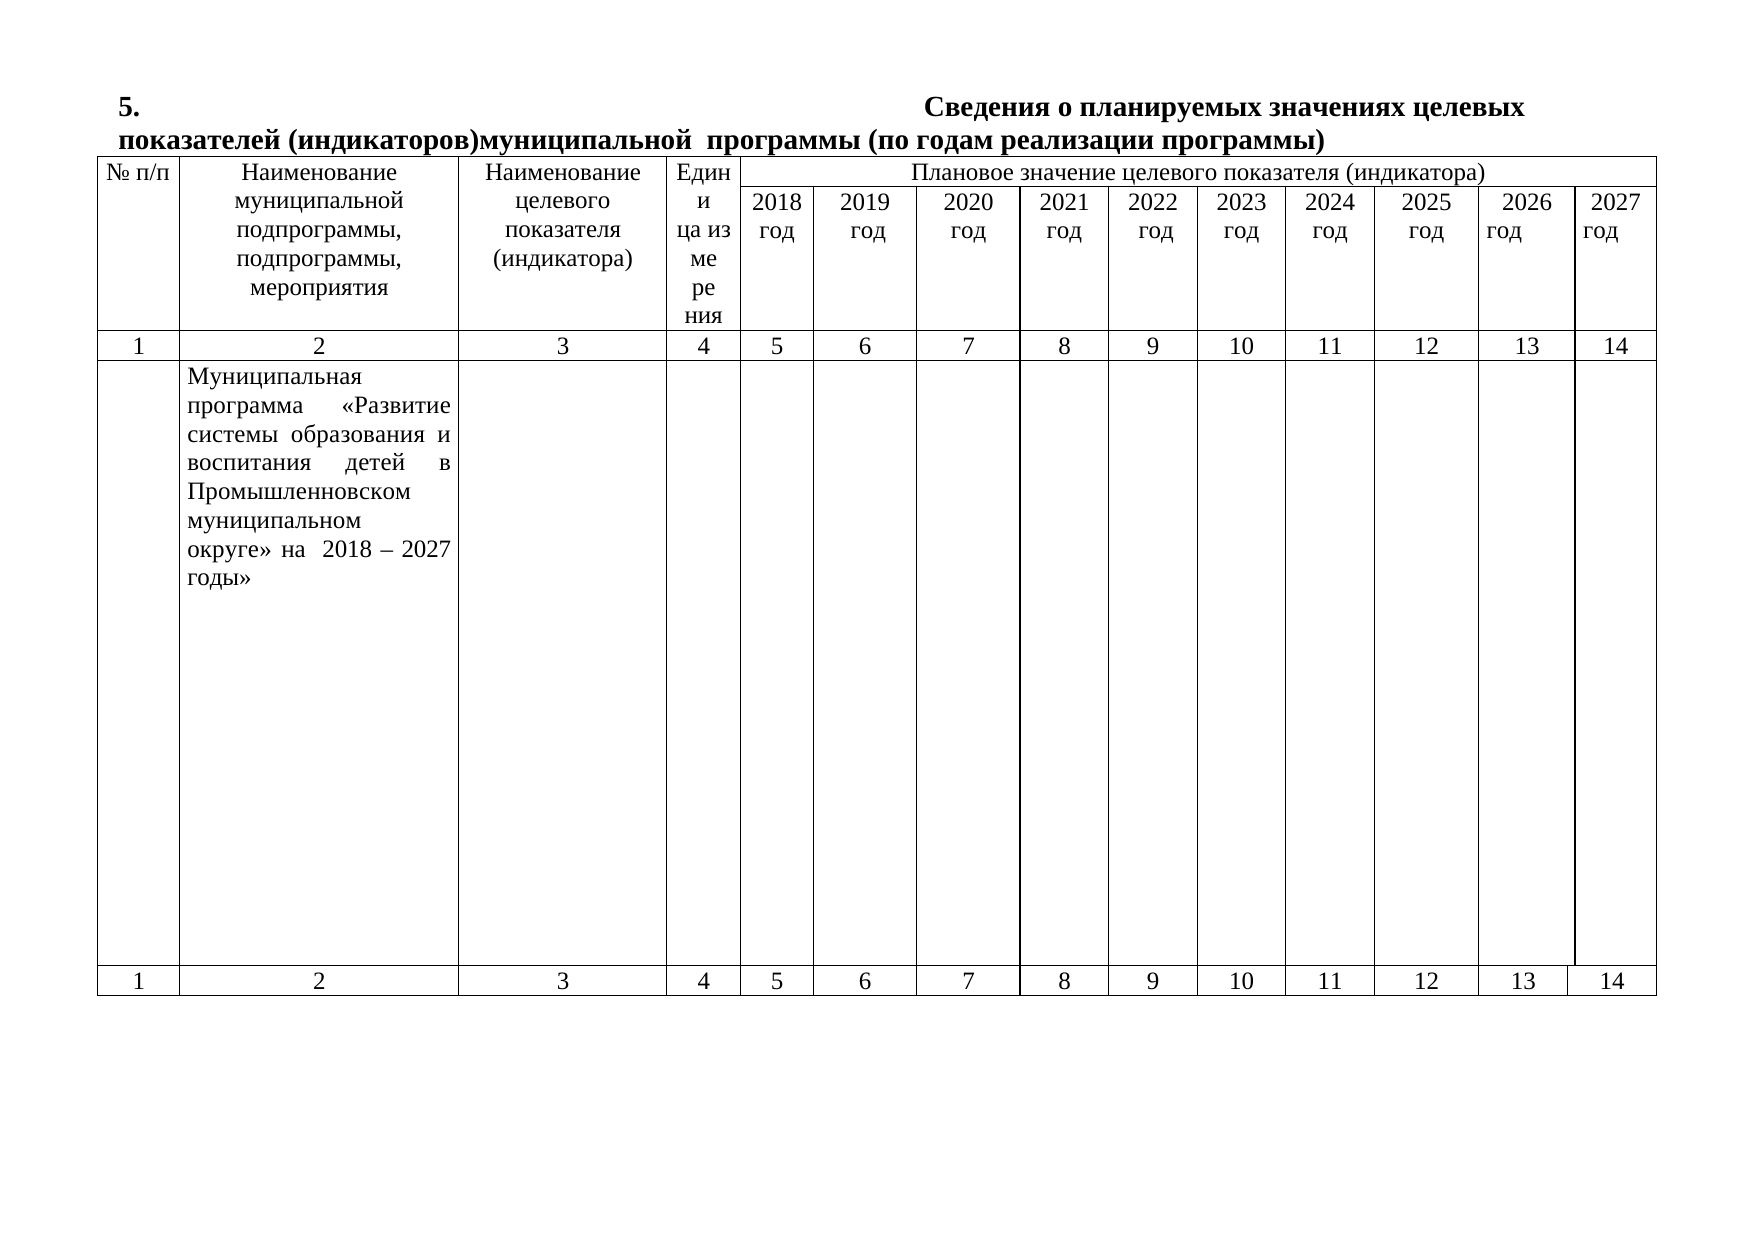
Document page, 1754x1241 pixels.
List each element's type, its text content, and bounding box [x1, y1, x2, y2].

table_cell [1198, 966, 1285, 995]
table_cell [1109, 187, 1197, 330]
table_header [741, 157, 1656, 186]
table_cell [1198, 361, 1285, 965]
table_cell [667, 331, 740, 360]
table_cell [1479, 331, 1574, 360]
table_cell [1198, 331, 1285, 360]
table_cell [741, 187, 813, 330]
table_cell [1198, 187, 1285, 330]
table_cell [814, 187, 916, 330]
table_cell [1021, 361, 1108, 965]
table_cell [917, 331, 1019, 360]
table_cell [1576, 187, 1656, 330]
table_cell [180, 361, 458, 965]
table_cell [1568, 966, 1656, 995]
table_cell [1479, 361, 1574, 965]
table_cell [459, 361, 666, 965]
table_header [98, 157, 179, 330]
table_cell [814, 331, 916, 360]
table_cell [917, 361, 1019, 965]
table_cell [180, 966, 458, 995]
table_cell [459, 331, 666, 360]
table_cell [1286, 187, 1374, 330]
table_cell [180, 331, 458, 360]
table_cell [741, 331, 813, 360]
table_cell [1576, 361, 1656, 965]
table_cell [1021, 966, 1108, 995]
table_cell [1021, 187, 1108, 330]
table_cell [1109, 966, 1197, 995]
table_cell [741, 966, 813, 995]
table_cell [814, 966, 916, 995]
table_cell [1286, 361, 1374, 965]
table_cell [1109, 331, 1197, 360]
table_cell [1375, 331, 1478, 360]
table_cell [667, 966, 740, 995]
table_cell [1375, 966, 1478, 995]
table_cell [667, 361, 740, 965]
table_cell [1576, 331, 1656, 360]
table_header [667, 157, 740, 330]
list Сведения о планируемых значениях целевых показателей (индикаторов)муниципальной программы (по годам реализации программы) [118, 89, 1636, 156]
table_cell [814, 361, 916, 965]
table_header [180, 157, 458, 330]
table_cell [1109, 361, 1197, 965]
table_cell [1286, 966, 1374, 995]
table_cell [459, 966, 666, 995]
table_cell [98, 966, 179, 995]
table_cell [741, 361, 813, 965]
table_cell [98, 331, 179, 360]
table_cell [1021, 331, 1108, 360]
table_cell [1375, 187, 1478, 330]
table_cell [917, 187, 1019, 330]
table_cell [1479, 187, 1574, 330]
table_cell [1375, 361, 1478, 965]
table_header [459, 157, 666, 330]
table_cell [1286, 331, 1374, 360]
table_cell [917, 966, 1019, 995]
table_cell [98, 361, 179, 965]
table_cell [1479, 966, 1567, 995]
